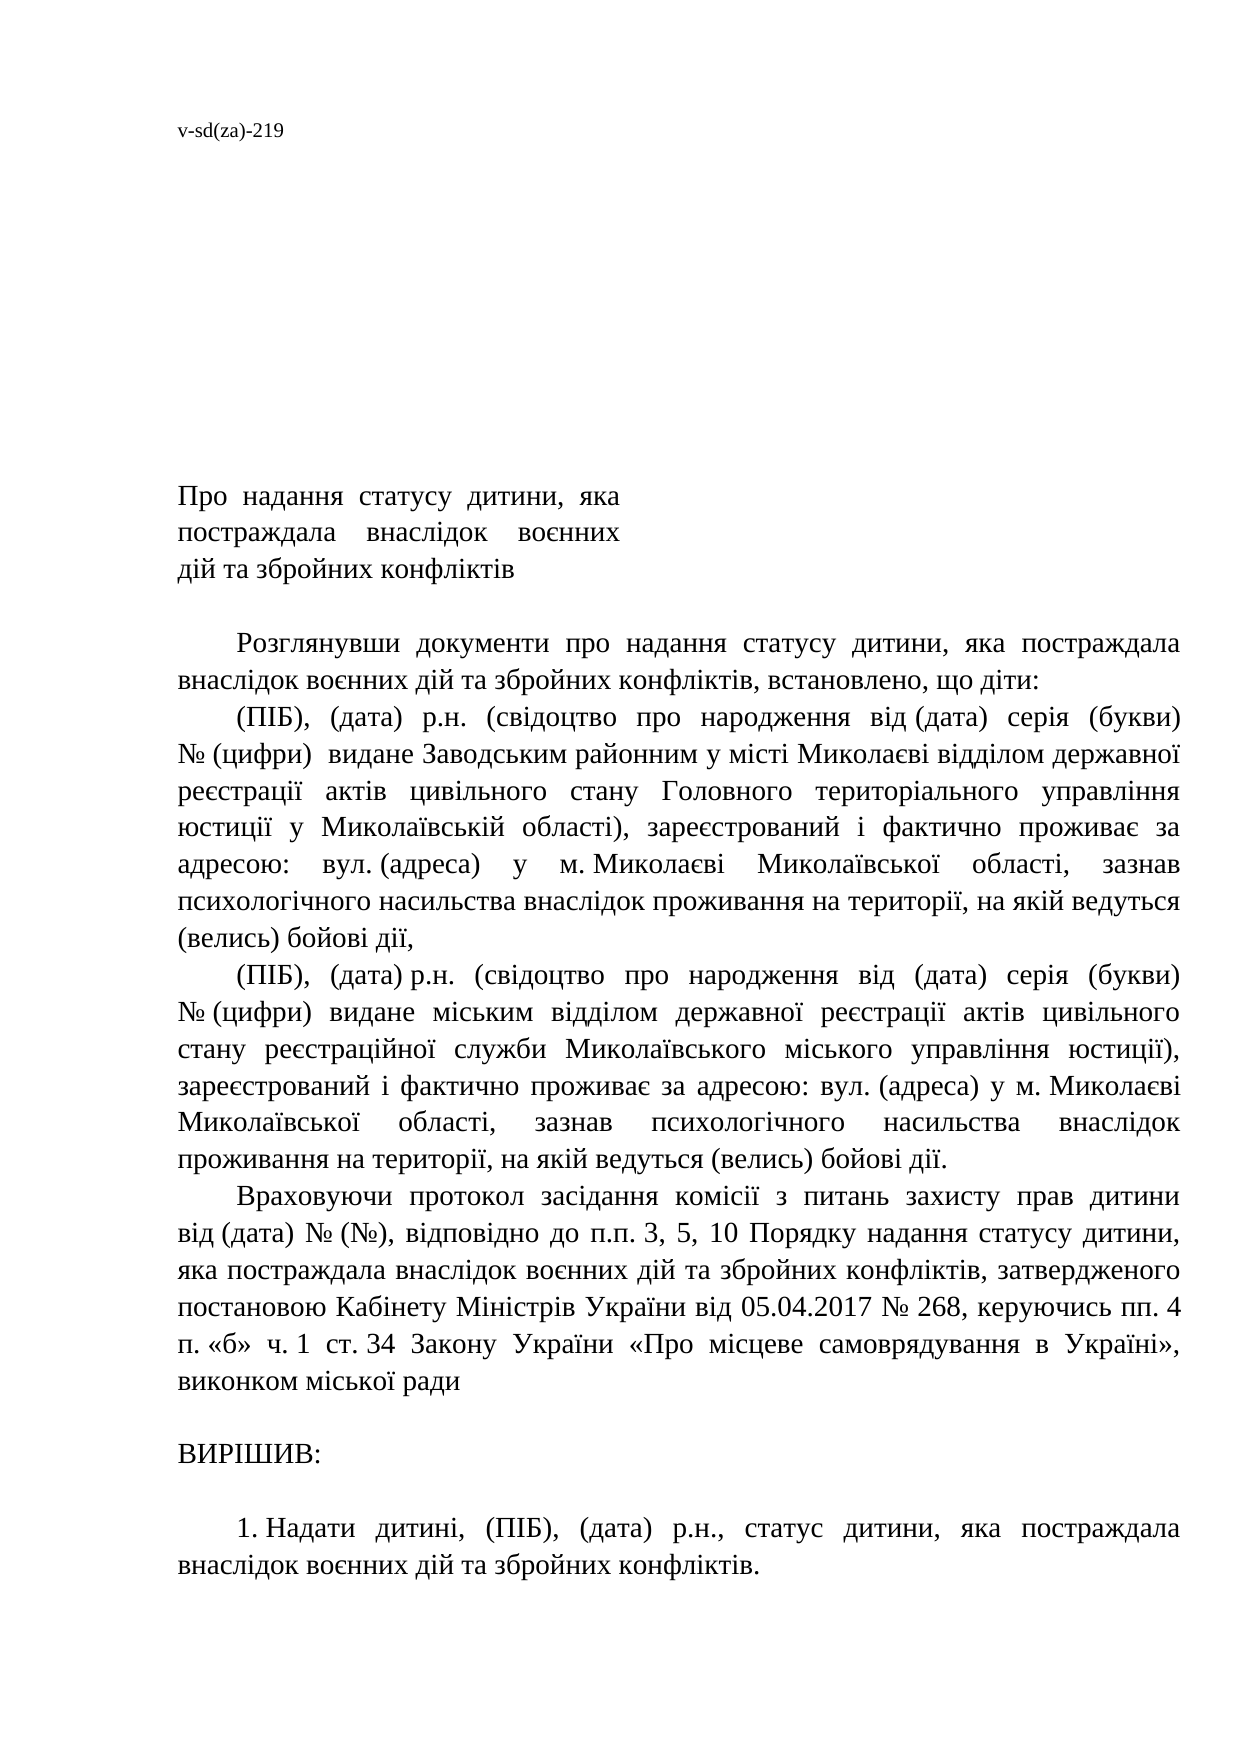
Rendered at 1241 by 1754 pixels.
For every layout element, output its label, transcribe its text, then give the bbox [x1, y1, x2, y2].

text (ПІБ), (дата) р.н. (свідоцтво про народження від (дата) серія (букви) № (цифри) видане Заводським районним у місті Миколаєві відділом державної реєстрації актів цивільного стану Головного територіального управління юстиції у Миколаївській області), зареєстрований і фактично проживає за адресою: вул. (адреса) у м. Миколаєві Миколаївської області, зазнав психологічного насильства внаслідок проживання на території, на якій ведуться (велись) бойові дії, [177, 699, 1181, 954]
text v-sd(za)-219 [177, 118, 605, 142]
text (ПІБ), (дата) р.н. (свідоцтво про народження від (дата) серія (букви) № (цифри) видане міським відділом державної реєстрації актів цивільного стану реєстраційної служби Миколаївського міського управління юстиції), зареєстрований і фактично проживає за адресою: вул. (адреса) у м. Миколаєві Миколаївської області, зазнав психологічного насильства внаслідок проживання на території, на якій ведуться (велись) бойові дії. [177, 957, 1181, 1175]
text Враховуючи протокол засідання комісії з питань захисту прав дитини від (дата) № (№), відповідно до п.п. 3, 5, 10 Порядку надання статусу дитини, яка постраждала внаслідок воєнних дій та збройних конфліктів, затвердженого постановою Кабінету Міністрів України від 05.04.2017 № 268, керуючись пп. 4 п. «б» ч. 1 ст. 34 Закону України «Про місцеве самоврядування в Україні», виконком міської ради [177, 1178, 1181, 1396]
text Розглянувши документи про надання статусу дитини, яка постраждала внаслідок воєнних дій та збройних конфліктів, встановлено, що діти: [177, 625, 1181, 696]
text Про надання статусу дитини, яка постраждала внаслідок воєнних дій та збройних конфліктів [177, 478, 620, 585]
text ВИРІШИВ: [177, 1436, 1181, 1470]
text 1. Надати дитині, (ПІБ), (дата) р.н., статус дитини, яка постраждала внаслідок воєнних дій та збройних конфліктів. [177, 1510, 1181, 1581]
